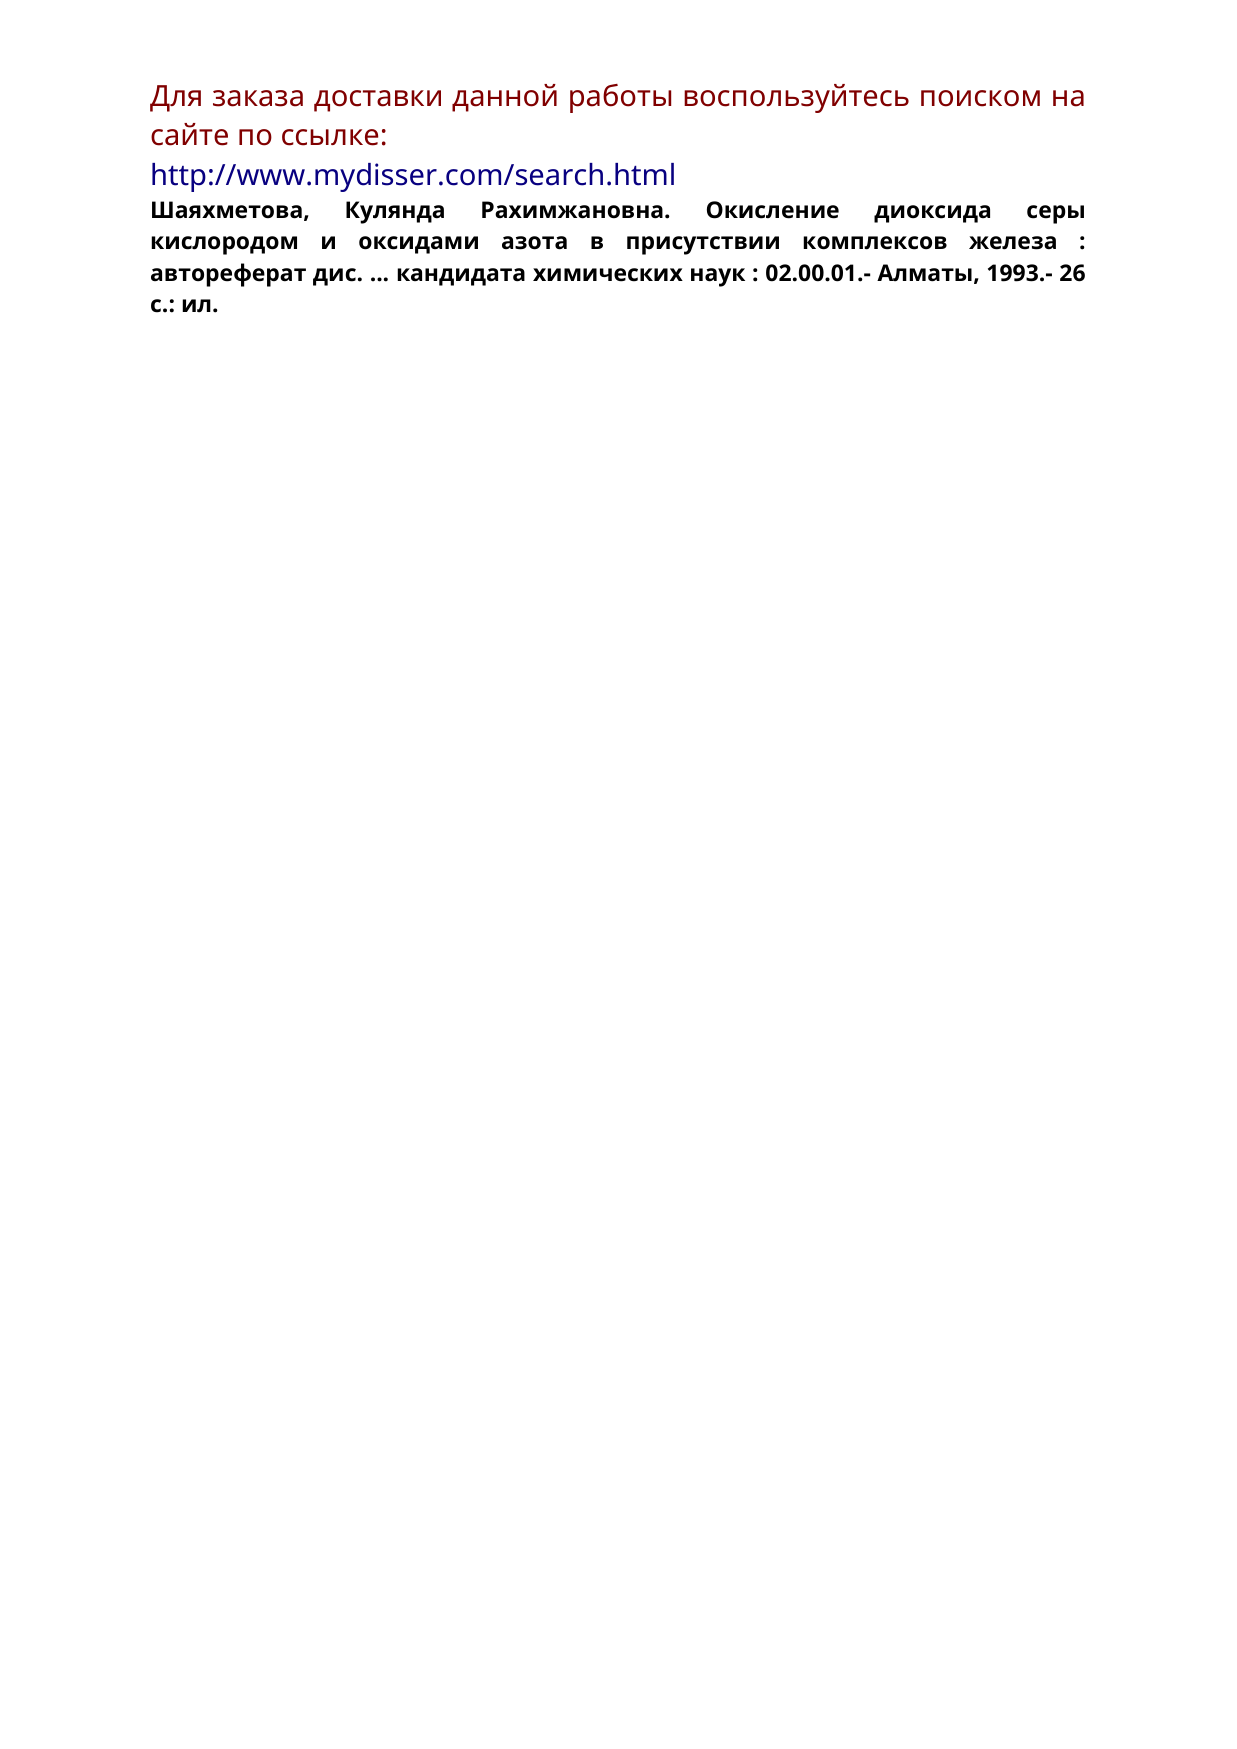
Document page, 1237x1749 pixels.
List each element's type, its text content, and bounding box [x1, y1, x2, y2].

text Шаяхметова, Кулянда Рахимжановна. Окисление диоксида серы кислородом и оксидами азота в присутствии комплексов железа : автореферат дис. ... кандидата химических наук : 02.00.01.- Алматы, 1993.- 26 с.: ил. [150, 194, 1086, 319]
